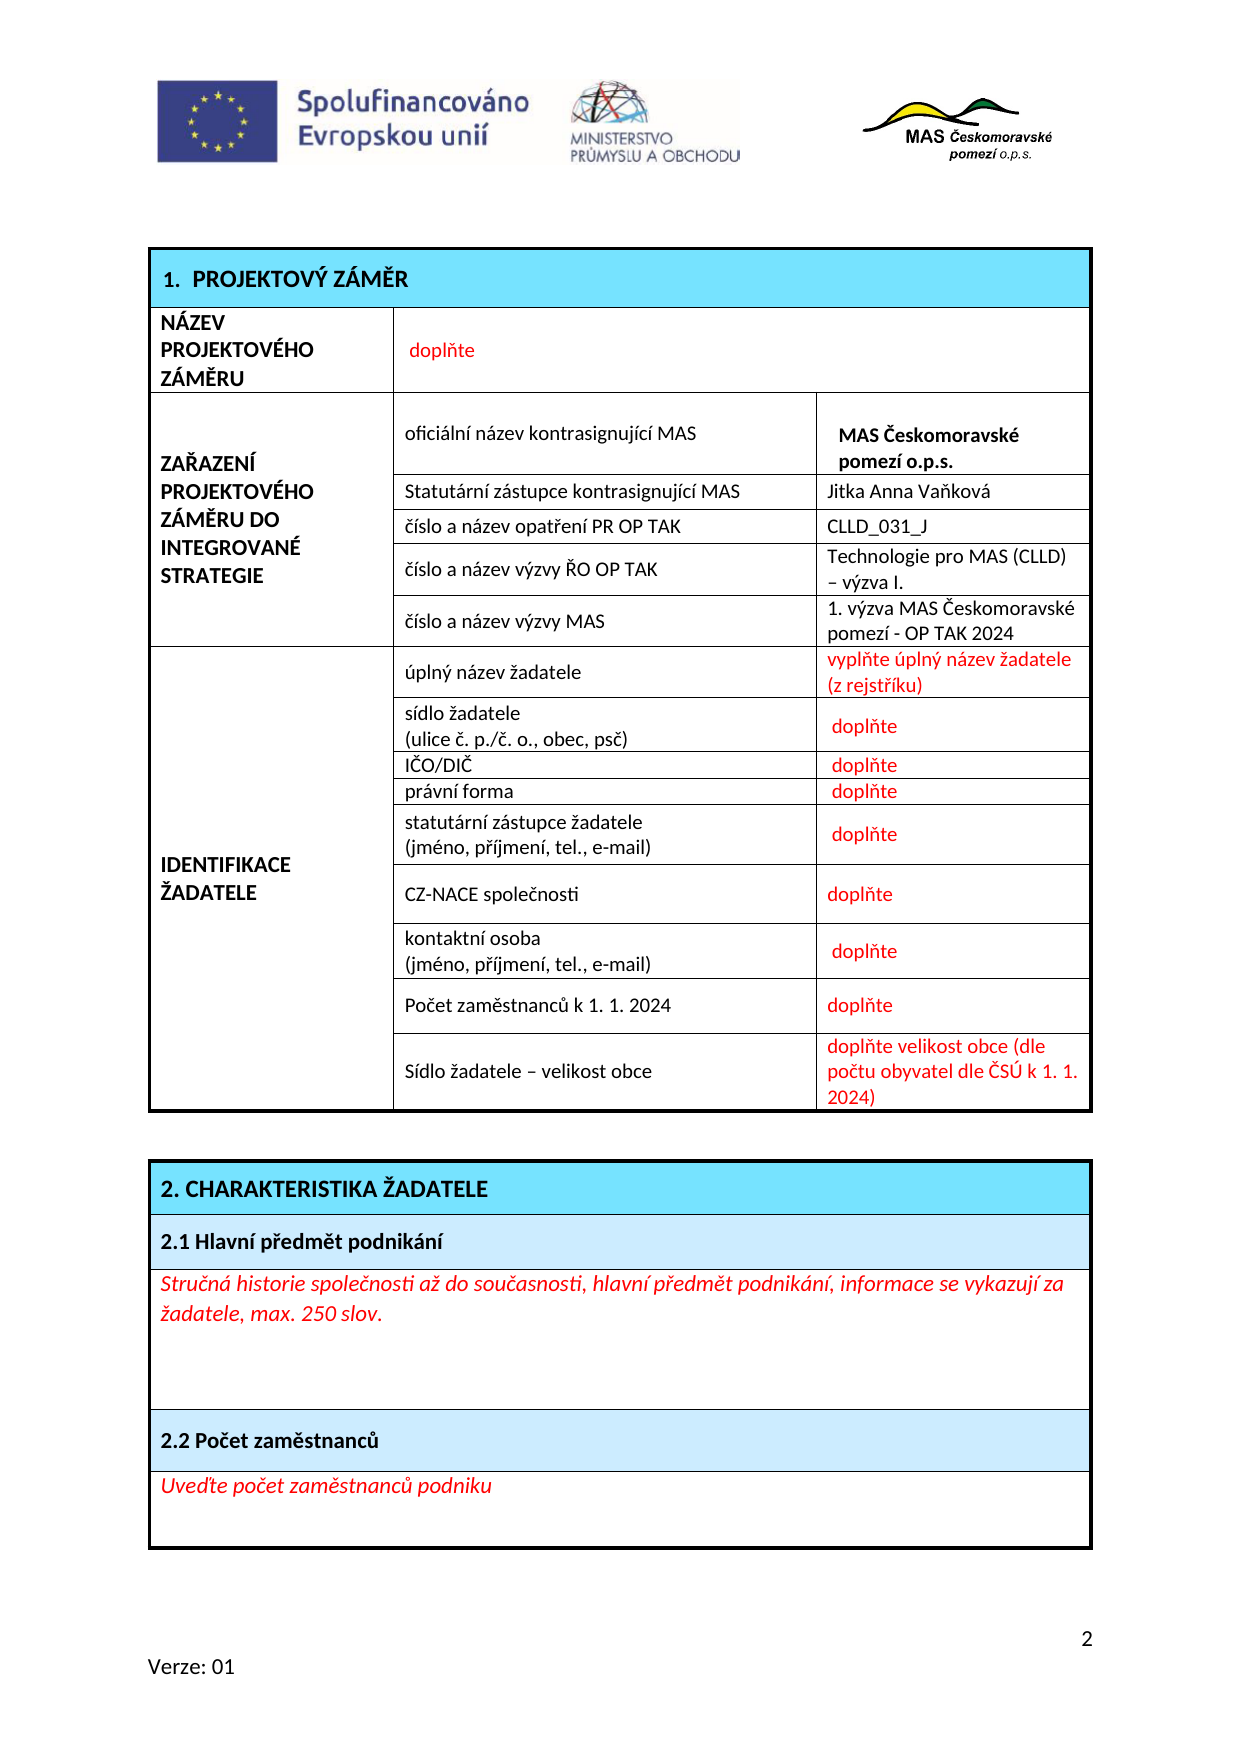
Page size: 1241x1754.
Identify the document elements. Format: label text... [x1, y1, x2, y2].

table_cell Počet zaměstnanců k 1. 1. 2024 [394, 979, 816, 1032]
table_header 2. CHARAKTERISTIKA ŽADATELE [151, 1163, 1089, 1214]
table_cell doplňte [817, 805, 1089, 864]
table_cell IDENTIFIKACE ŽADATELE [151, 647, 393, 1109]
picture [862, 98, 1052, 161]
table_cell vyplňte úplný název žadatele (z rejstříku) [817, 647, 1089, 697]
table_cell doplňte [817, 979, 1089, 1032]
table_cell Sídlo žadatele – velikost obce [394, 1034, 816, 1109]
table_cell úplný název žadatele [394, 647, 816, 697]
table_cell Stručná historie společnosti až do současnosti, hlavní předmět podnikání, informace se vykazují za žadatele, max. 250 slov. [151, 1270, 1089, 1409]
table_cell doplňte [817, 698, 1089, 751]
table_cell ZAŘAZENÍ PROJEKTOVÉHO ZÁMĚRU DO INTEGROVANÉ STRATEGIE [151, 393, 393, 646]
table_cell Statutární zástupce kontrasignující MAS [394, 475, 816, 508]
table_cell 2.1 Hlavní předmět podnikání [151, 1215, 1089, 1269]
table_header PROJEKTOVÝ ZÁMĚR [151, 250, 1089, 307]
table_cell Uveďte počet zaměstnanců podniku [151, 1472, 1089, 1546]
table_cell doplňte [394, 308, 1089, 392]
table_cell číslo a název výzvy MAS [394, 596, 816, 646]
table_cell číslo a název opatření PR OP TAK [394, 510, 816, 543]
table_cell [817, 393, 1089, 474]
table_cell IČO/DIČ [394, 752, 816, 778]
table_cell CLLD_031_J [817, 510, 1089, 543]
picture [147, 73, 740, 180]
table_cell statutární zástupce žadatele (jméno, příjmení, tel., e-mail) [394, 805, 816, 864]
table_cell 1. výzva MAS Českomoravské pomezí - OP TAK 2024 [817, 596, 1089, 646]
table_cell právní forma [394, 779, 816, 804]
table_cell Technologie pro MAS (CLLD) – výzva I. [817, 544, 1089, 594]
table_cell Jitka Anna Vaňková [817, 475, 1089, 508]
table_cell doplňte [817, 865, 1089, 923]
table_cell doplňte [817, 924, 1089, 978]
table_cell 2.2 Počet zaměstnanců [151, 1410, 1089, 1471]
table_cell doplňte [817, 752, 1089, 778]
table_cell číslo a název výzvy ŘO OP TAK [394, 544, 816, 594]
table_cell sídlo žadatele (ulice č. p./č. o., obec, psč) [394, 698, 816, 751]
table_cell kontaktní osoba (jméno, příjmení, tel., e-mail) [394, 924, 816, 978]
table_cell doplňte velikost obce (dle počtu obyvatel dle ČSÚ k 1. 1. 2024) [817, 1034, 1089, 1109]
table_cell oficiální název kontrasignující MAS [394, 393, 816, 474]
table_cell doplňte [817, 779, 1089, 804]
table_cell CZ-NACE společnosti [394, 865, 816, 923]
table_cell NÁZEV PROJEKTOVÉHO ZÁMĚRU [151, 308, 393, 392]
